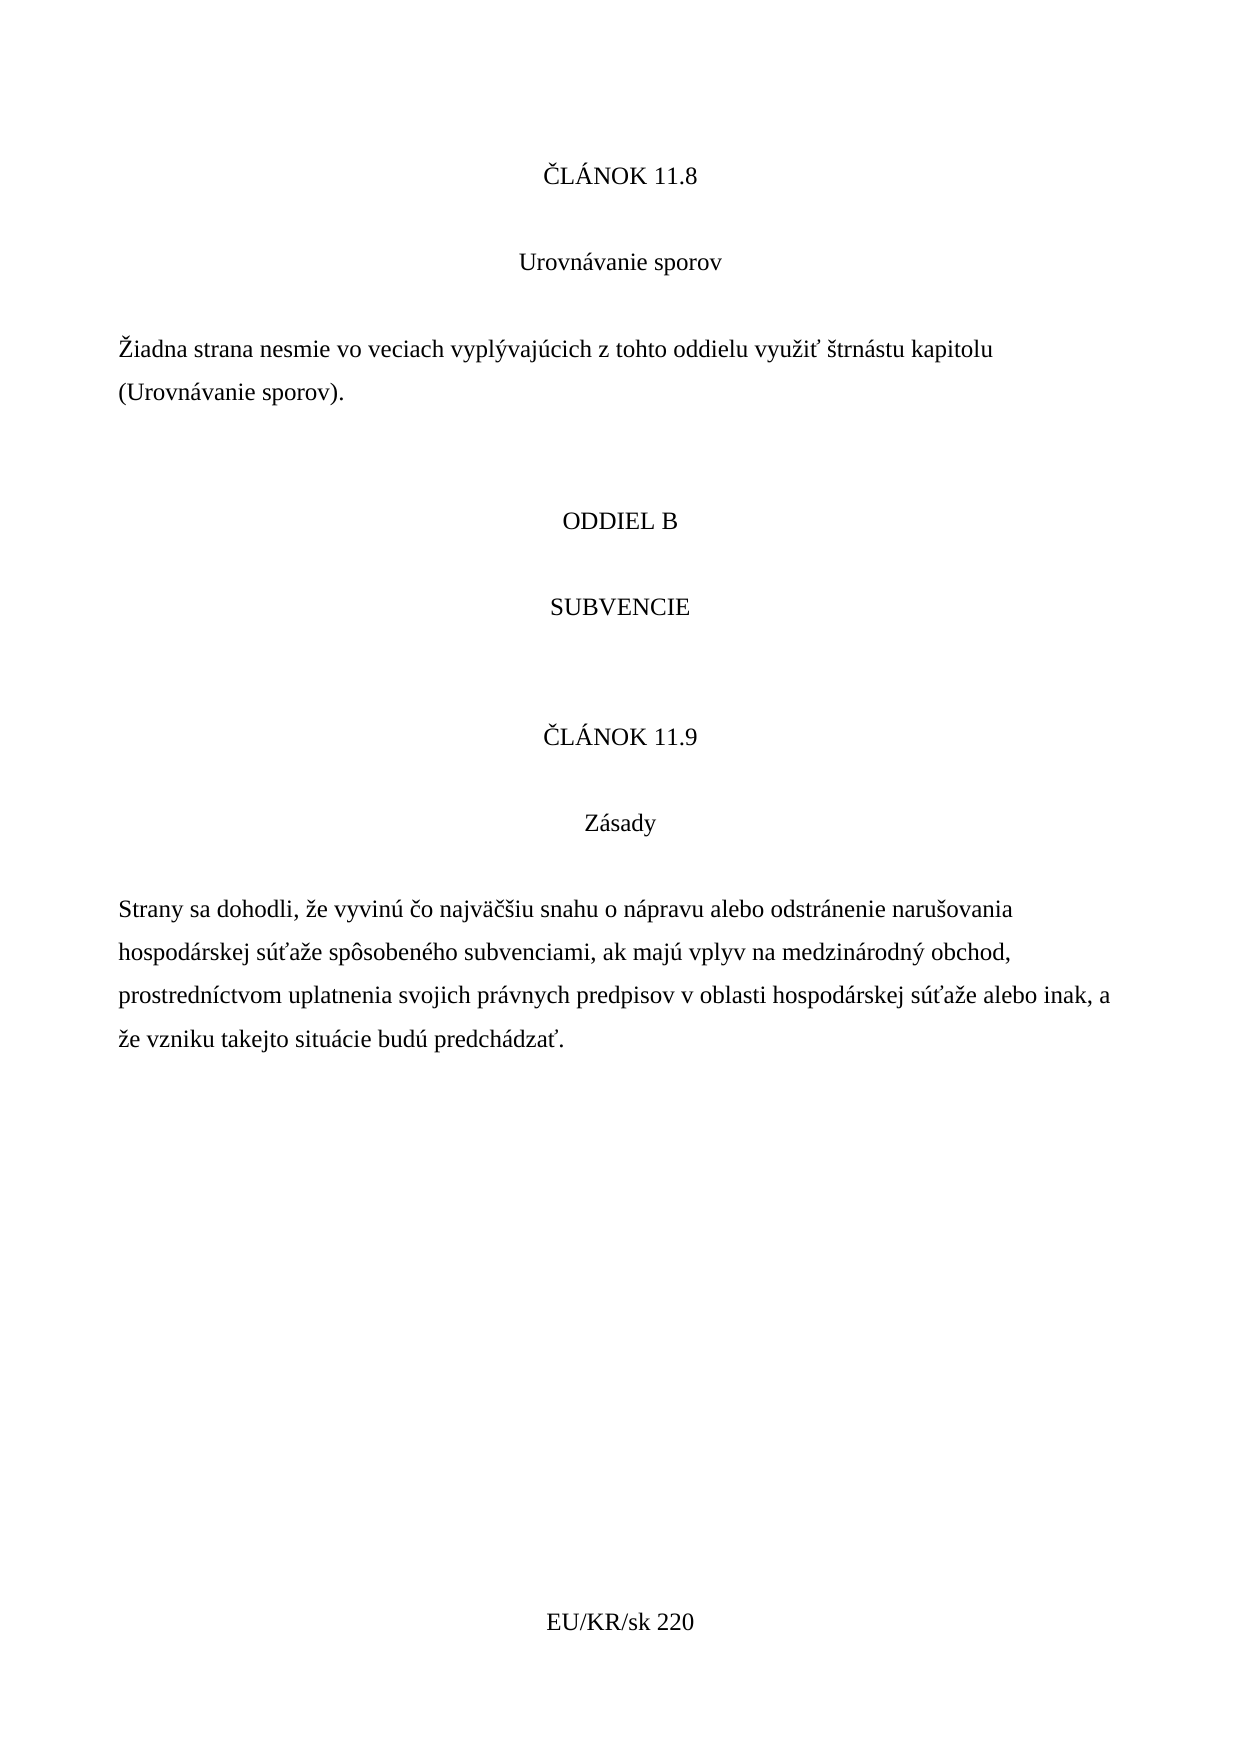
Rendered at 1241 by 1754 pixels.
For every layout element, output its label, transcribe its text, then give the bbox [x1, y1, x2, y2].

text ODDIEL B [118, 506, 1122, 535]
text Strany sa dohodli, že vyvinú čo najväčšiu snahu o nápravu alebo odstránenie narušovania hospodárskej súťaže spôsobeného subvenciami, ak majú vplyv na medzinárodný obchod, prostredníctvom uplatnenia svojich právnych predpisov v oblasti hospodárskej súťaže alebo inak, a že vzniku takejto situácie budú predchádzať. [118, 894, 1122, 1052]
text ČLÁNOK 11.8 [118, 161, 1122, 190]
text Žiadna strana nesmie vo veciach vyplývajúcich z tohto oddielu využiť štrnástu kapitolu (Urovnávanie sporov). [118, 334, 1122, 406]
text Urovnávanie sporov [118, 247, 1122, 276]
text Zásady [118, 808, 1122, 837]
text ČLÁNOK 11.9 [118, 722, 1122, 751]
text Subvencie [118, 592, 1122, 621]
